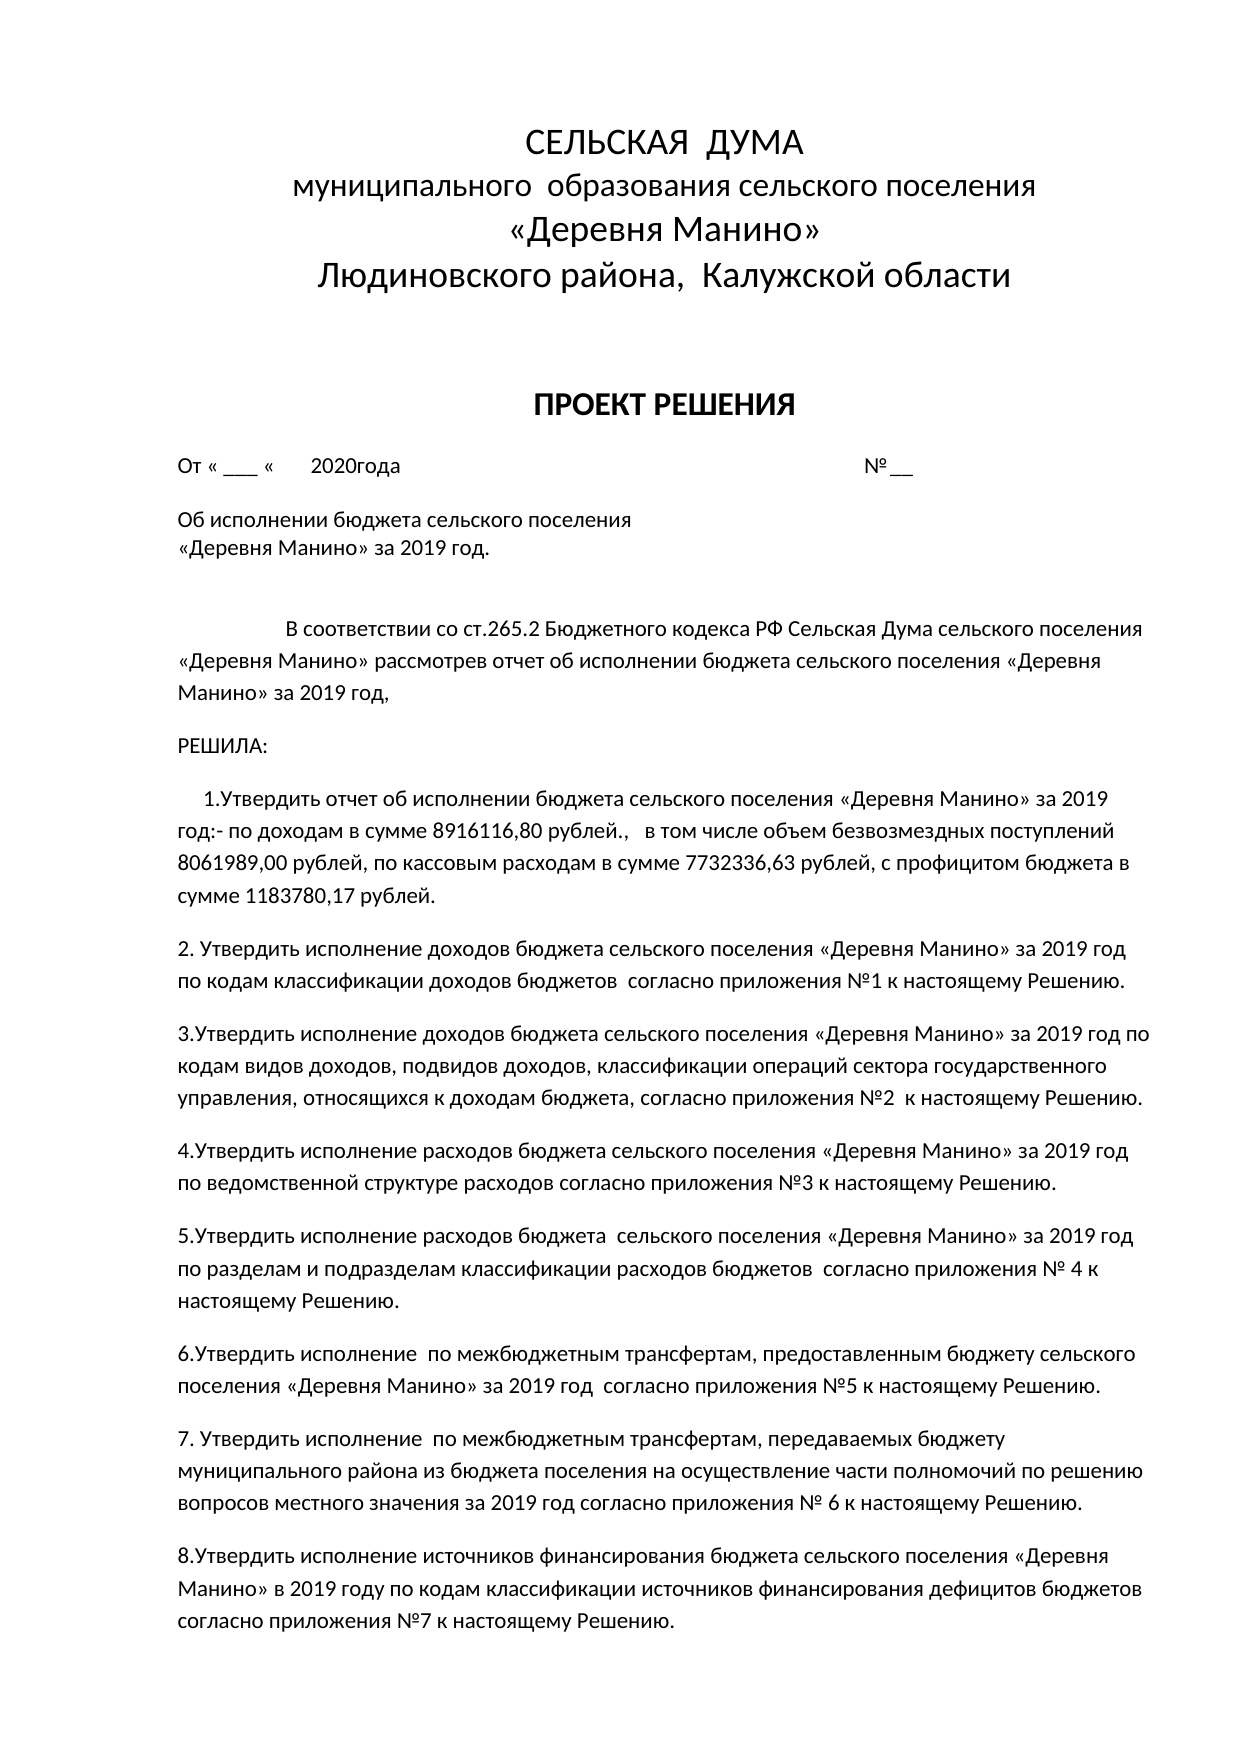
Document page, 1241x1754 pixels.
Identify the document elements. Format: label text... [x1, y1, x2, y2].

text «Деревня Манино» за 2019 год. [177, 533, 1152, 561]
text В соответствии со ст.265.2 Бюджетного кодекса РФ Сельская Дума сельского поселения «Деревня Манино» рассмотрев отчет об исполнении бюджета сельского поселения «Деревня Манино» за 2019 год, [177, 614, 1152, 706]
text 1.Утвердить отчет об исполнении бюджета сельского поселения «Деревня Манино» за 2019 год:- по доходам в сумме 8916116,80 рублей., в том числе объем безвозмездных поступлений 8061989,00 рублей, по кассовым расходам в сумме 7732336,63 рублей, с профицитом бюджета в сумме 1183780,17 рублей. [177, 784, 1152, 909]
text 7. Утвердить исполнение по межбюджетным трансфертам, передаваемых бюджету муниципального района из бюджета поселения на осуществление части полномочий по решению вопросов местного значения за 2019 год согласно приложения № 6 к настоящему Решению. [177, 1424, 1152, 1517]
text 2. Утвердить исполнение доходов бюджета сельского поселения «Деревня Манино» за 2019 год по кодам классификации доходов бюджетов согласно приложения №1 к настоящему Решению. [177, 934, 1152, 994]
text РЕШИЛА: [177, 731, 1152, 759]
text ПРОЕКТ РЕШЕНИЯ [177, 383, 1152, 424]
text «Деревня Манино» [177, 205, 1152, 251]
text 3.Утвердить исполнение доходов бюджета сельского поселения «Деревня Манино» за 2019 год по кодам видов доходов, подвидов доходов, классификации операций сектора государственного управления, относящихся к доходам бюджета, согласно приложения №2 к настоящему Решению. [177, 1019, 1152, 1111]
text Об исполнении бюджета сельского поселения [177, 505, 1152, 533]
text муниципального образования сельского поселения [177, 164, 1152, 205]
text От « ___ « 2020года №__ [177, 452, 1152, 480]
text Людиновского района, Калужской области [177, 251, 1152, 296]
text 4.Утвердить исполнение расходов бюджета сельского поселения «Деревня Манино» за 2019 год по ведомственной структуре расходов согласно приложения №3 к настоящему Решению. [177, 1136, 1152, 1197]
text СЕЛЬСКАЯ ДУМА [177, 118, 1152, 164]
text 8.Утвердить исполнение источников финансирования бюджета сельского поселения «Деревня Манино» в 2019 году по кодам классификации источников финансирования дефицитов бюджетов согласно приложения №7 к настоящему Решению. [177, 1542, 1152, 1634]
text 6.Утвердить исполнение по межбюджетным трансфертам, предоставленным бюджету сельского поселения «Деревня Манино» за 2019 год согласно приложения №5 к настоящему Решению. [177, 1339, 1152, 1399]
text 5.Утвердить исполнение расходов бюджета сельского поселения «Деревня Манино» за 2019 год по разделам и подразделам классификации расходов бюджетов согласно приложения № 4 к настоящему Решению. [177, 1222, 1152, 1314]
